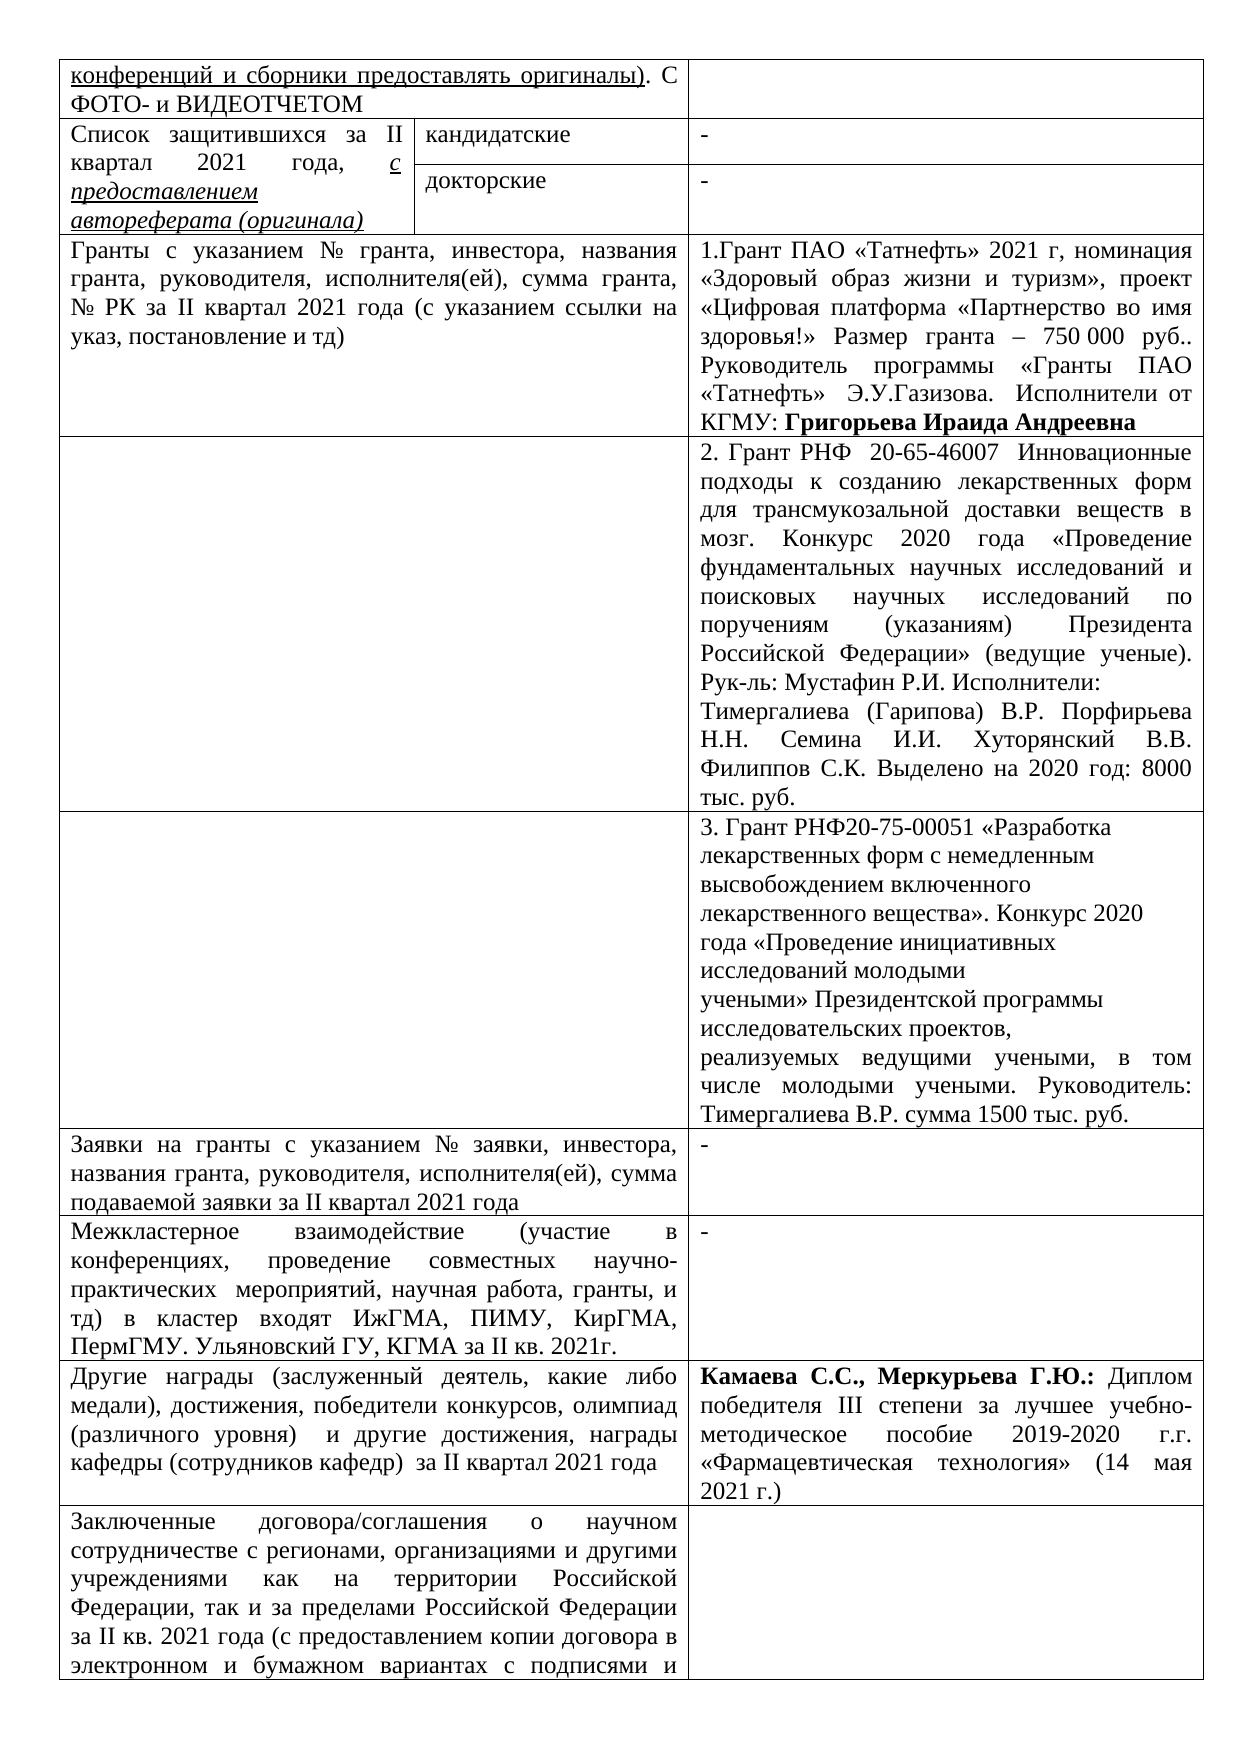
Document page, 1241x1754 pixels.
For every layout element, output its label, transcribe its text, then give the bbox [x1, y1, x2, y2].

table_cell Список защитившихся за II квартал 2021 года, с предоставлением автореферата (оригинала) [60, 119, 414, 234]
table_cell кандидатские [415, 119, 688, 164]
table_cell Камаева С.С., Меркурьева Г.Ю.: Диплом победителя III степени за лучшее учебно-методическое пособие 2019-2020 г.г. «Фармацевтическая технология» (14 мая 2021 г.) [689, 1361, 1203, 1505]
table_cell - [689, 60, 1203, 118]
table_cell 1.Грант ПАО «Татнефть» 2021 г, номинация «Здоровый образ жизни и туризм», проект «Цифровая платформа «Партнерство во имя здоровья!» Размер гранта – 750 000 руб.. Руководитель программы «Гранты ПАО «Татнефть» Э.У.Газизова. Исполнители от КГМУ: Григорьева Ираида Андреевна [689, 235, 1203, 436]
table_cell - [689, 119, 1203, 164]
table_cell Межкластерное взаимодействие (участие в конференциях, проведение совместных научно-практических мероприятий, научная работа, гранты, и тд) в кластер входят ИжГМА, ПИМУ, КирГМА, ПермГМУ. Ульяновский ГУ, КГМА за II кв. 2021г. [60, 1216, 688, 1360]
table_cell Гранты с указанием № гранта, инвестора, названия гранта, руководителя, исполнителя(ей), сумма гранта, № РК за II квартал 2021 года (с указанием ссылки на указ, постановление и тд) [60, 235, 688, 436]
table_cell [60, 1506, 688, 1678]
table_cell 2. Грант РНФ 20-65-46007 Инновационные подходы к созданию лекарственных форм для трансмукозальной доставки веществ в мозг. Конкурс 2020 года «Проведение фундаментальных научных исследований и поисковых научных исследований по поручениям (указаниям) Президента Российской Федерации» (ведущие ученые). Рук-ль: Мустафин Р.И. Исполнители: Тимергалиева (Гарипова) В.Р. Порфирьева Н.Н. Семина И.И. Хуторянский В.В. Филиппов С.К. Выделено на 2020 год: 8000 тыс. руб. [689, 437, 1203, 811]
table_cell - [689, 165, 1203, 234]
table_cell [60, 60, 688, 118]
table_cell - [689, 1216, 1203, 1360]
table_cell - [689, 1129, 1203, 1215]
table_cell [60, 812, 688, 1128]
table_cell [60, 437, 688, 811]
table_cell [689, 1506, 1203, 1678]
table_cell докторские [415, 165, 688, 234]
table_cell Другие награды (заслуженный деятель, какие либо медали), достижения, победители конкурсов, олимпиад (различного уровня) и другие достижения, награды кафедры (сотрудников кафедр) за II квартал 2021 года [60, 1361, 688, 1505]
table_cell 3. Грант РНФ20-75-00051 «Разработка лекарственных форм с немедленным высвобождением включенного лекарственного вещества». Конкурс 2020 года «Проведение инициативных исследований молодыми учеными» Президентской программы исследовательских проектов, реализуемых ведущими учеными, в том числе молодыми учеными. Руководитель: Тимергалиева В.Р. сумма 1500 тыс. руб. [689, 812, 1203, 1128]
table_cell Заявки на гранты с указанием № заявки, инвестора, названия гранта, руководителя, исполнителя(ей), сумма подаваемой заявки за II квартал 2021 года [60, 1129, 688, 1215]
